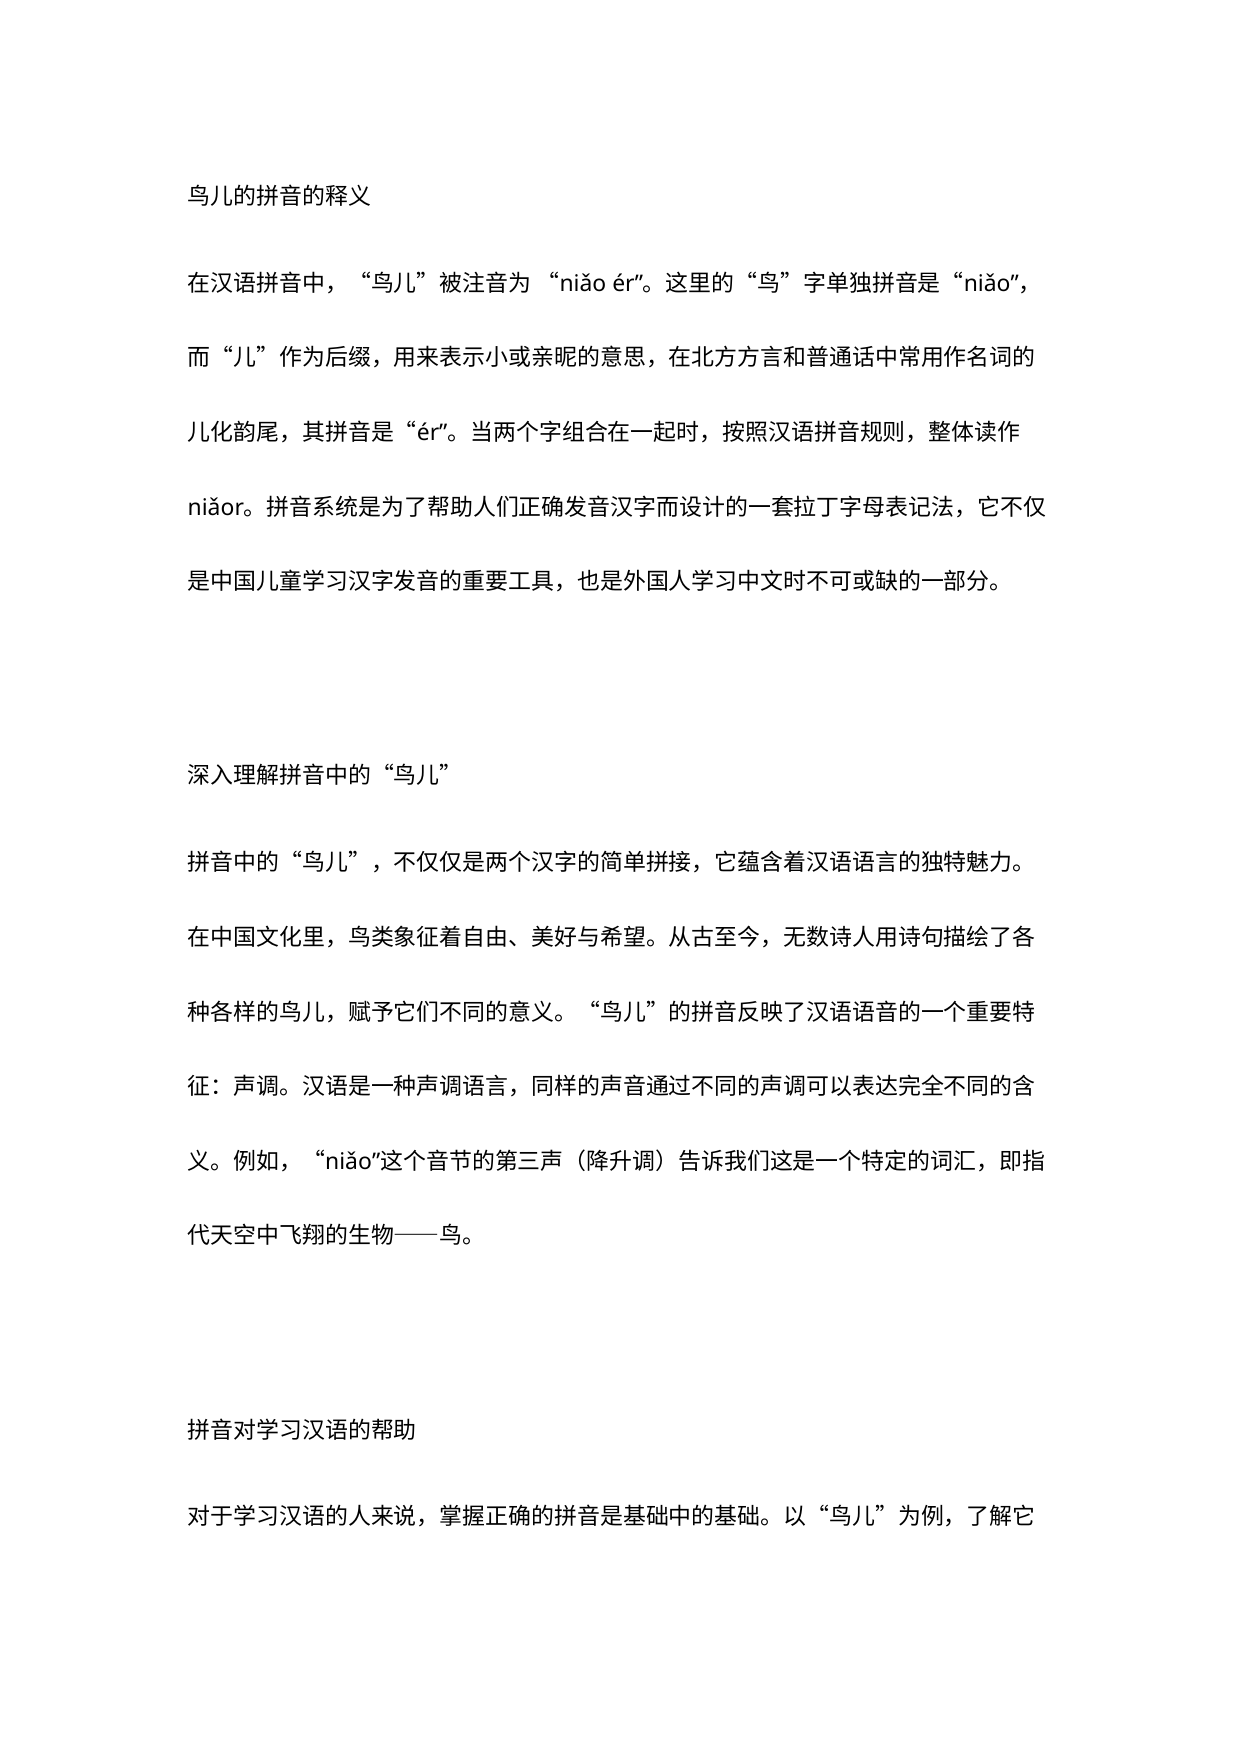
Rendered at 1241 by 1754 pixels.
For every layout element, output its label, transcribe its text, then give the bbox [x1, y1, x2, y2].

text 鸟儿的拼音的释义 [187, 162, 1053, 227]
text 在汉语拼音中，“鸟儿”被注音为 “niǎo ér”。这里的“鸟”字单独拼音是“niǎo”，而“儿”作为后缀，用来表示小或亲昵的意思，在北方方言和普通话中常用作名词的儿化韵尾，其拼音是“ér”。当两个字组合在一起时，按照汉语拼音规则，整体读作 niǎor。拼音系统是为了帮助人们正确发音汉字而设计的一套拉丁字母表记法，它不仅是中国儿童学习汉字发音的重要工具，也是外国人学习中文时不可或缺的一部分。 [187, 248, 1053, 612]
text 深入理解拼音中的“鸟儿” [187, 742, 1053, 807]
text 拼音对学习汉语的帮助 [187, 1396, 1053, 1461]
text 拼音中的“鸟儿”，不仅仅是两个汉字的简单拼接，它蕴含着汉语语言的独特魅力。在中国文化里，鸟类象征着自由、美好与希望。从古至今，无数诗人用诗句描绘了各种各样的鸟儿，赋予它们不同的意义。“鸟儿”的拼音反映了汉语语音的一个重要特征：声调。汉语是一种声调语言，同样的声音通过不同的声调可以表达完全不同的含义。例如，“niǎo”这个音节的第三声（降升调）告诉我们这是一个特定的词汇，即指代天空中飞翔的生物——鸟。 [187, 828, 1053, 1267]
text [187, 1482, 1053, 1547]
